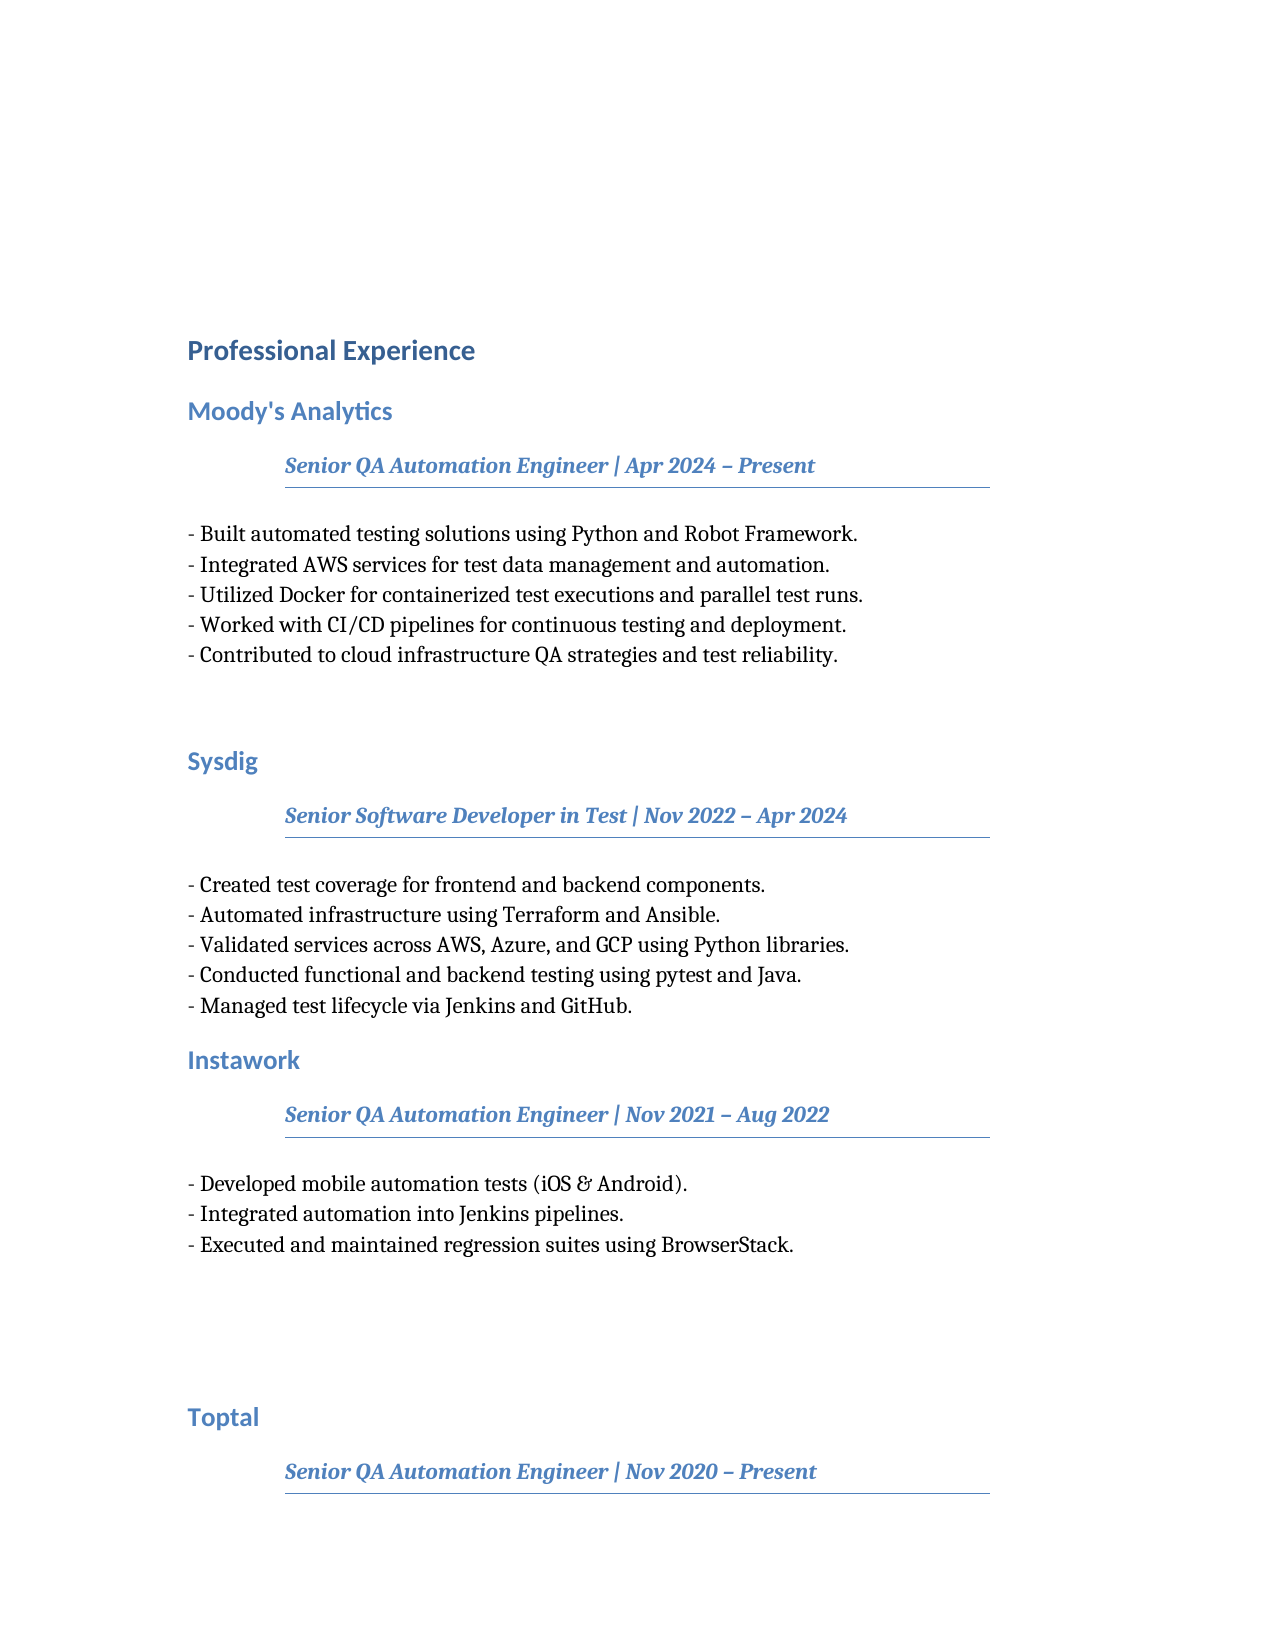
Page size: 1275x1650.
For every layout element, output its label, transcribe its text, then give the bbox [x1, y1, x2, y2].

text - Built automated testing solutions using Python and Robot Framework. - Integrated AWS services for test data management and automation. - Utilized Docker for containerized test executions and parallel test runs. - Worked with CI/CD pipelines for continuous testing and deployment. - Contributed to cloud infrastructure QA strategies and test reliability. [187, 521, 1087, 668]
text Senior QA Automation Engineer | Nov 2021 – Aug 2022 [285, 1102, 990, 1137]
subtitle Sysdig [187, 744, 1087, 777]
text Senior Software Developer in Test | Nov 2022 – Apr 2024 [285, 803, 990, 837]
subtitle Instawork [187, 1043, 1087, 1076]
subtitle Professional Experience [187, 332, 1087, 367]
text Senior QA Automation Engineer | Apr 2024 – Present [285, 452, 990, 487]
text Senior QA Automation Engineer | Nov 2020 – Present [285, 1459, 990, 1493]
text - Developed mobile automation tests (iOS & Android). - Integrated automation into Jenkins pipelines. - Executed and maintained regression suites using BrowserStack. [187, 1171, 1087, 1258]
subtitle Toptal [187, 1400, 1087, 1433]
subtitle Moody's Analytics [187, 394, 1087, 427]
text - Created test coverage for frontend and backend components. - Automated infrastructure using Terraform and Ansible. - Validated services across AWS, Azure, and GCP using Python libraries. - Conducted functional and backend testing using pytest and Java. - Managed test lifecycle via Jenkins and GitHub. [187, 872, 1087, 1019]
